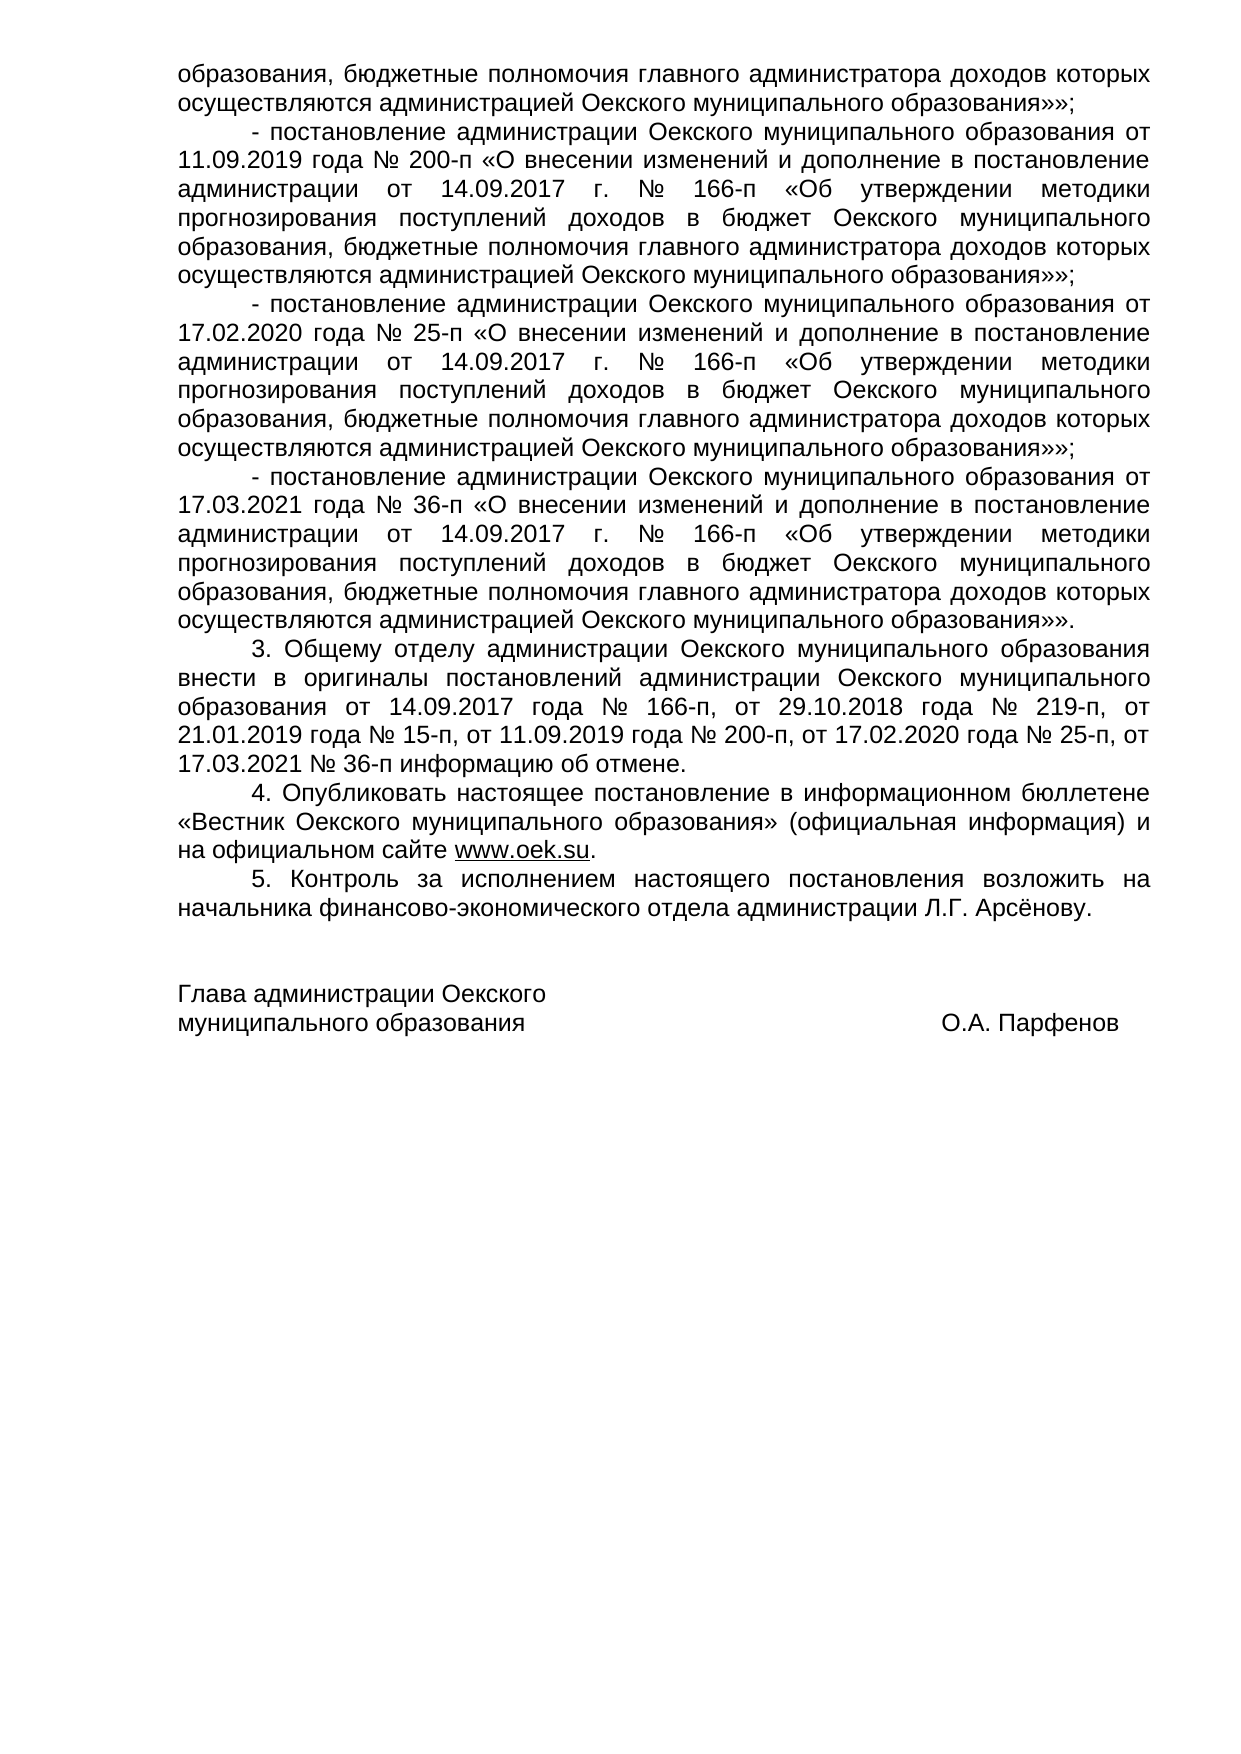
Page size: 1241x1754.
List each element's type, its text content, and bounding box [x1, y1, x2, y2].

text 3. Общему отделу администрации Оекского муниципального образования внести в оригиналы постановлений администрации Оекского муниципального образования от 14.09.2017 года № 166-п, от 29.10.2018 года № 219-п, от 21.01.2019 года № 15-п, от 11.09.2019 года № 200-п, от 17.02.2020 года № 25-п, от 17.03.2021 № 36-п информацию об отмене. [177, 634, 1152, 778]
text Глава администрации Оекского [177, 979, 1157, 1008]
text - постановление администрации Оекского муниципального образования от 17.03.2021 года № 36-п «О внесении изменений и дополнение в постановление администрации от 14.09.2017 г. № 166-п «Об утверждении методики прогнозирования поступлений доходов в бюджет Оекского муниципального образования, бюджетные полномочия главного администратора доходов которых осуществляются администрацией Оекского муниципального образования»». [177, 462, 1152, 634]
text 4. Опубликовать настоящее постановление в информационном бюллетене «Вестник Оекского муниципального образования» (официальная информация) и на официальном сайте www.oek.su. [177, 778, 1152, 864]
text муниципального образования О.А. Парфенов [177, 1008, 1157, 1037]
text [177, 59, 1152, 117]
text - постановление администрации Оекского муниципального образования от 17.02.2020 года № 25-п «О внесении изменений и дополнение в постановление администрации от 14.09.2017 г. № 166-п «Об утверждении методики прогнозирования поступлений доходов в бюджет Оекского муниципального образования, бюджетные полномочия главного администратора доходов которых осуществляются администрацией Оекского муниципального образования»»; [177, 289, 1152, 462]
text 5. Контроль за исполнением настоящего постановления возложить на начальника финансово-экономического отдела администрации Л.Г. Арсёнову. [177, 864, 1152, 922]
text - постановление администрации Оекского муниципального образования от 11.09.2019 года № 200-п «О внесении изменений и дополнение в постановление администрации от 14.09.2017 г. № 166-п «Об утверждении методики прогнозирования поступлений доходов в бюджет Оекского муниципального образования, бюджетные полномочия главного администратора доходов которых осуществляются администрацией Оекского муниципального образования»»; [177, 117, 1152, 289]
